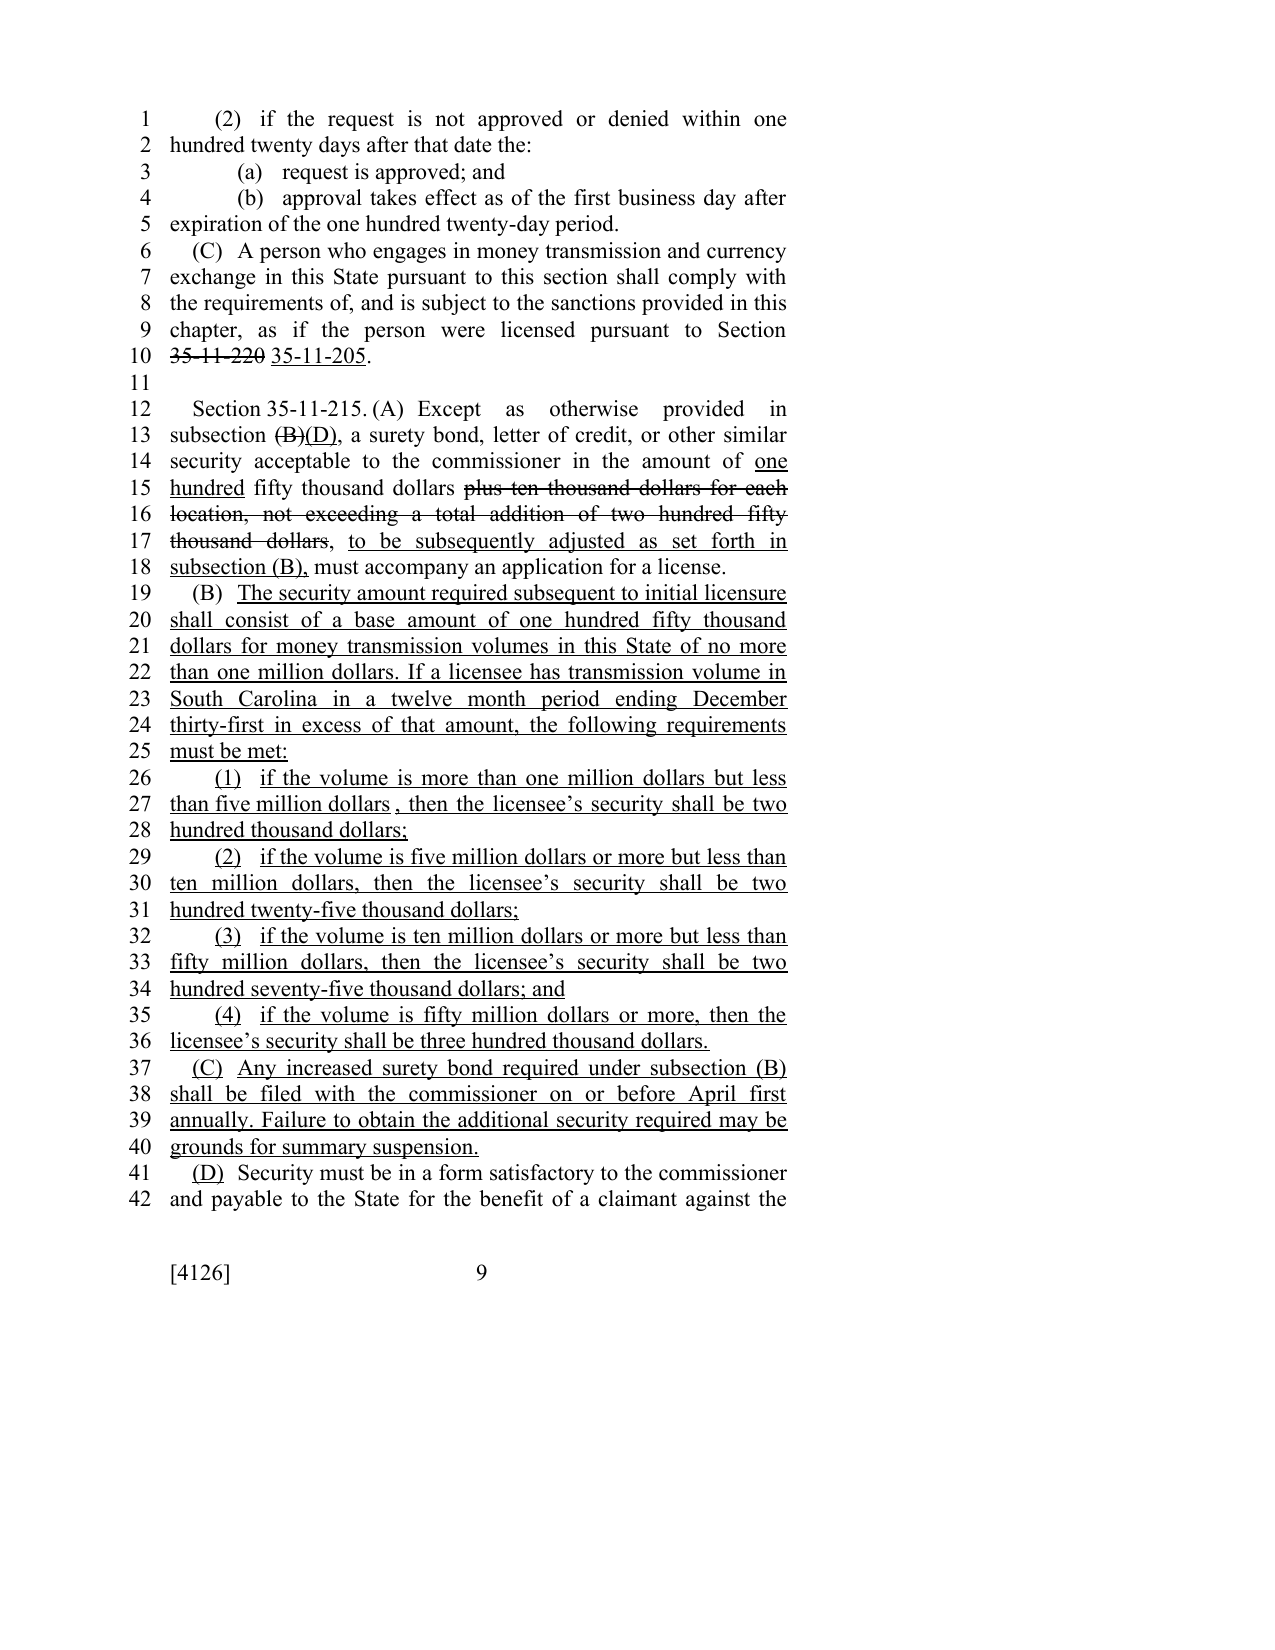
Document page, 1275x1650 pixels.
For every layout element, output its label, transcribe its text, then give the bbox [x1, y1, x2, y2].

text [169, 1159, 787, 1212]
text (C) A person who engages in money transmission and currency exchange in this State pursuant to this section shall comply with the requirements of, and is subject to the sanctions provided in this chapter, as if the person were licensed pursuant to Section 35-11-220 35-11-205. [169, 237, 787, 368]
text (3) if the volume is ten million dollars or more but less than fifty million dollars, then the licensee’s security shall be two hundred seventy-five thousand dollars; and [169, 972, 787, 1001]
text (b) approval takes effect as of the first business day after expiration of the one hundred twenty-day period. [169, 184, 787, 237]
text (C) Any increased surety bond required under subsection (B) shall be filed with the commissioner on or before April first annually. Failure to obtain the additional security required may be grounds for summary suspension. [169, 1104, 787, 1129]
text Section 35-11-215. (A) Except as otherwise provided in subsection (B)(D), a surety bond, letter of credit, or other similar security acceptable to the commissioner in the amount of one hundred fifty thousand dollars plus ten thousand dollars for each location, not exceeding a total addition of two hundred fifty thousand dollars, to be subsequently adjusted as set forth in subsection (B), must accompany an application for a license. [169, 395, 787, 515]
text (a) request is approved; and [169, 158, 787, 184]
text (1) if the volume is more than one million dollars but less than five million dollars , then the licensee’s security shall be two hundred thousand dollars; [169, 764, 787, 843]
text (3) if the volume is ten million dollars or more but less than fifty million dollars, then the licensee’s security shall be two hundred seventy-five thousand dollars; and [169, 922, 787, 971]
text Section 35-11-215. (A) Except as otherwise provided in subsection (B)(D), a surety bond, letter of credit, or other similar security acceptable to the commissioner in the amount of one hundred fifty thousand dollars plus ten thousand dollars for each location, not exceeding a total addition of two hundred fifty thousand dollars, to be subsequently adjusted as set forth in subsection (B), must accompany an application for a license. [169, 516, 787, 579]
text (2) if the request is not approved or denied within one hundred twenty days after that date the: [169, 105, 787, 158]
text (2) if the volume is five million dollars or more but less than ten million dollars, then the licensee’s security shall be two hundred twenty-five thousand dollars; [169, 893, 787, 922]
text (4) if the volume is fifty million dollars or more, then the licensee’s security shall be three hundred thousand dollars. [169, 1001, 787, 1054]
text (C) Any increased surety bond required under subsection (B) shall be filed with the commissioner on or before April first annually. Failure to obtain the additional security required may be grounds for summary suspension. [169, 1054, 787, 1103]
text (C) Any increased surety bond required under subsection (B) shall be filed with the commissioner on or before April first annually. Failure to obtain the additional security required may be grounds for summary suspension. [169, 1130, 787, 1159]
text (2) if the volume is five million dollars or more but less than ten million dollars, then the licensee’s security shall be two hundred twenty-five thousand dollars; [169, 843, 787, 892]
text (B) The security amount required subsequent to initial licensure shall consist of a base amount of one hundred fifty thousand dollars for money transmission volumes in this State of no more than one million dollars. If a licensee has transmission volume in South Carolina in a twelve month period ending December thirty-first in excess of that amount, the following requirements must be met: [169, 579, 787, 629]
